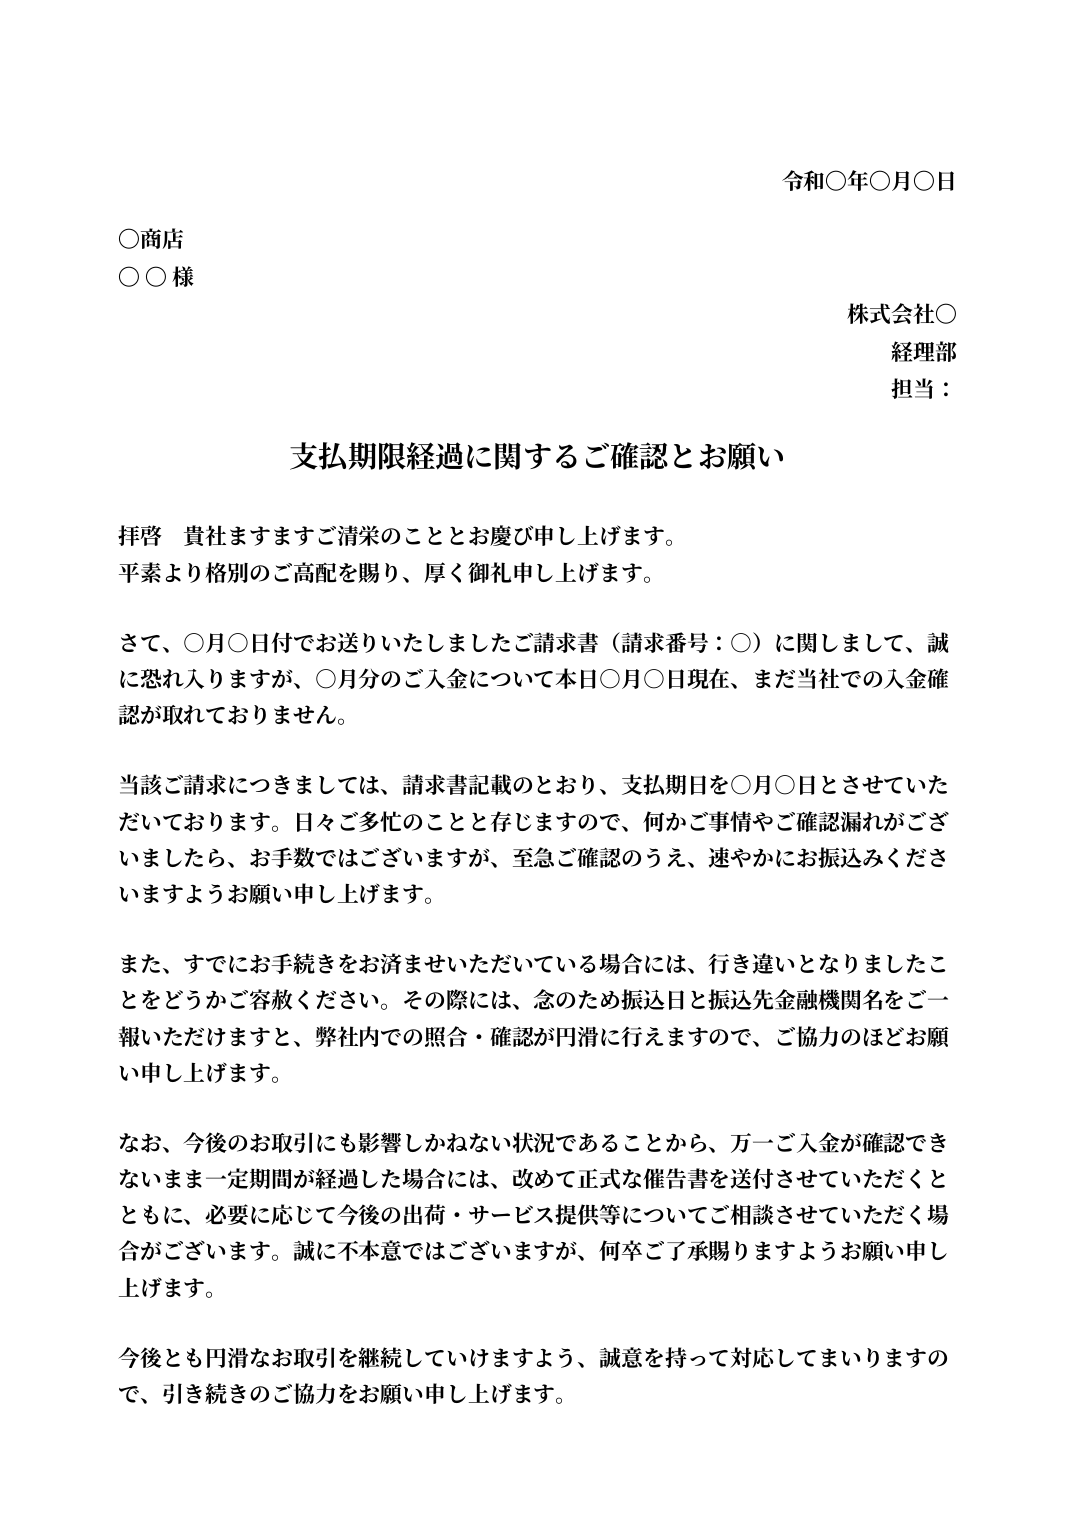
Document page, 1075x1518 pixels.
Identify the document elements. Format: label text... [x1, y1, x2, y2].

text さて、○月○日付でお送りいたしましたご請求書（請求番号：○）に関しまして、誠に恐れ入りますが、○月分のご入金について本日○月○日現在、まだ当社での入金確認が取れておりません。 [118, 626, 957, 730]
text 〇商店 〇 〇 様 [118, 219, 957, 294]
text 担当： [118, 369, 957, 407]
text 支払期限経過に関するご確認とお願い [118, 417, 957, 492]
text また、すでにお手続きをお済ませいただいている場合には、行き違いとなりましたことをどうかご容赦ください。その際には、念のため振込日と振込先金融機関名をご一報いただけますと、弊社内での照合・確認が円滑に行えますので、ご協力のほどお願い申し上げます。 [118, 947, 957, 1087]
text 株式会社〇 経理部 [118, 294, 957, 369]
text 拝啓 貴社ますますご清栄のこととお慶び申し上げます。 [118, 519, 957, 551]
text 令和〇年〇月〇日 [118, 161, 957, 199]
text 平素より格別のご高配を賜り、厚く御礼申し上げます。 [118, 556, 957, 587]
text なお、今後のお取引にも影響しかねない状況であることから、万一ご入金が確認できないまま一定期間が経過した場合には、改めて正式な催告書を送付させていただくとともに、必要に応じて今後の出荷・サービス提供等についてご相談させていただく場合がございます。誠に不本意ではございますが、何卒ご了承賜りますようお願い申し上げます。 [118, 1126, 957, 1302]
text 今後とも円滑なお取引を継続していけますよう、誠意を持って対応してまいりますので、引き続きのご協力をお願い申し上げます。 [118, 1341, 957, 1409]
text 当該ご請求につきましては、請求書記載のとおり、支払期日を○月○日とさせていただいております。日々ご多忙のことと存じますので、何かご事情やご確認漏れがございましたら、お手数ではございますが、至急ご確認のうえ、速やかにお振込みくださいますようお願い申し上げます。 [118, 769, 957, 908]
